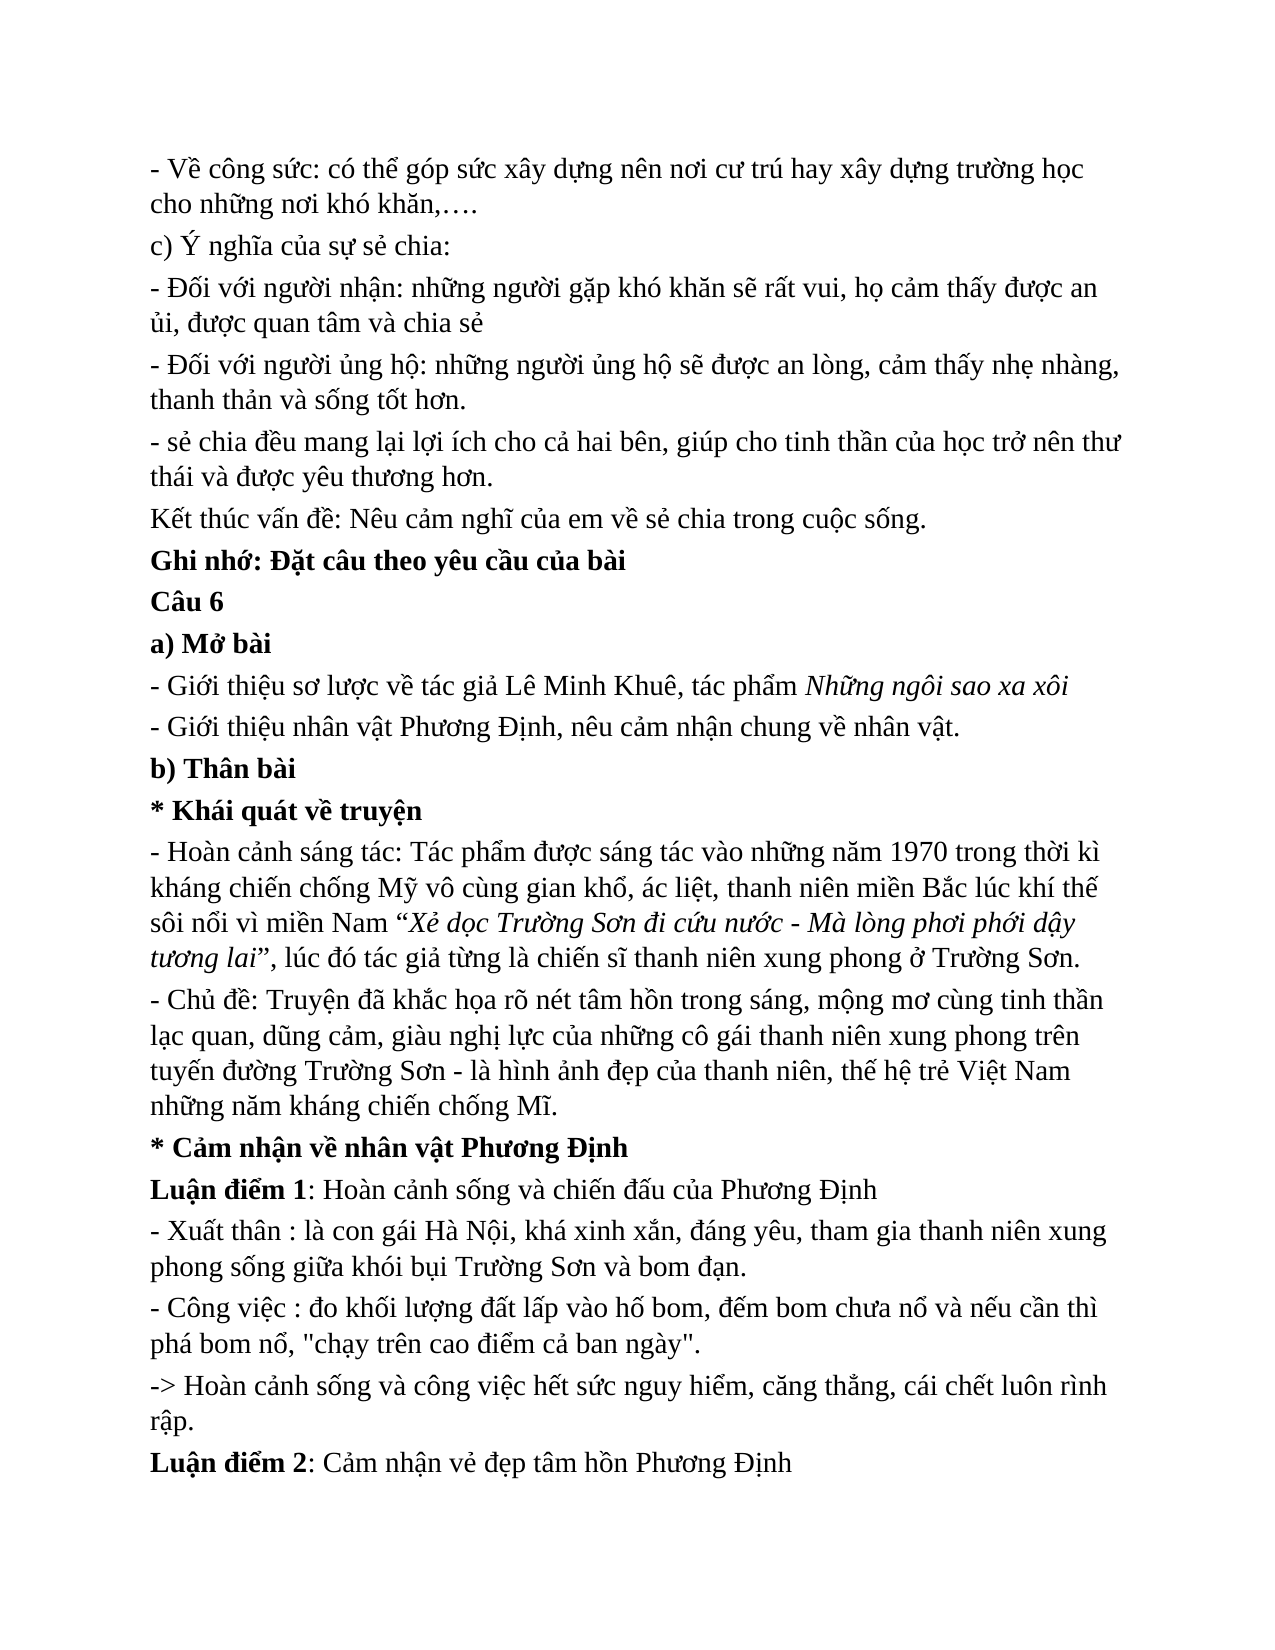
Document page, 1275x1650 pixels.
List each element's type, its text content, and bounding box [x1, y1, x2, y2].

text b) Thân bài [150, 750, 1125, 785]
text - Chủ đề: Truyện đã khắc họa rõ nét tâm hồn trong sáng, mộng mơ cùng tinh thần lạc quan, dũng cảm, giàu nghị lực của những cô gái thanh niên xung phong trên tuyến đường Trường Sơn - là hình ảnh đẹp của thanh niên, thế hệ trẻ Việt Nam những năm kháng chiến chống Mĩ. [150, 981, 1125, 1123]
text - Giới thiệu sơ lược về tác giả Lê Minh Khuê, tác phẩm Những ngôi sao xa xôi [150, 667, 1125, 702]
text - Hoàn cảnh sáng tác: Tác phẩm được sáng tác vào những năm 1970 trong thời kì kháng chiến chống Mỹ vô cùng gian khổ, ác liệt, thanh niên miền Bắc lúc khí thế sôi nổi vì miền Nam “Xẻ dọc Trường Sơn đi cứu nước - Mà lòng phơi phới dậy tương lai”, lúc đó tác giả từng là chiến sĩ thanh niên xung phong ở Trường Sơn. [150, 833, 1125, 975]
text Kết thúc vấn đề: Nêu cảm nghĩ của em về sẻ chia trong cuộc sống. [150, 500, 1125, 535]
text - Đối với người ủng hộ: những người ủng hộ sẽ được an lòng, cảm thấy nhẹ nhàng, thanh thản và sống tốt hơn. [150, 346, 1125, 417]
text a) Mở bài [150, 625, 1125, 660]
text * Cảm nhận về nhân vật Phương Định [150, 1129, 1125, 1164]
text -> Hoàn cảnh sống và công việc hết sức nguy hiểm, căng thẳng, cái chết luôn rình rập. [150, 1367, 1125, 1437]
text Câu 6 [150, 583, 1125, 619]
text - Giới thiệu nhân vật Phương Định, nêu cảm nhận chung về nhân vật. [150, 708, 1125, 744]
text - Xuất thân : là con gái Hà Nội, khá xinh xắn, đáng yêu, tham gia thanh niên xung phong sống giữa khói bụi Trường Sơn và bom đạn. [150, 1212, 1125, 1283]
text Luận điểm 2: Cảm nhận vẻ đẹp tâm hồn Phương Định [150, 1444, 1125, 1479]
text - Công việc : đo khối lượng đất lấp vào hố bom, đếm bom chưa nổ và nếu cần thì phá bom nổ, "chạy trên cao điểm cả ban ngày". [150, 1289, 1125, 1360]
text - sẻ chia đều mang lại lợi ích cho cả hai bên, giúp cho tinh thần của học trở nên thư thái và được yêu thương hơn. [150, 423, 1125, 494]
text * Khái quát về truyện [150, 792, 1125, 827]
text - Về công sức: có thể góp sức xây dựng nên nơi cư trú hay xây dựng trường học cho những nơi khó khăn,…. [150, 150, 1125, 221]
text Luận điểm 1: Hoàn cảnh sống và chiến đấu của Phương Định [150, 1171, 1125, 1206]
text Ghi nhớ: Đặt câu theo yêu cầu của bài [150, 542, 1125, 577]
text c) Ý nghĩa của sự sẻ chia: [150, 227, 1125, 262]
text - Đối với người nhận: những người gặp khó khăn sẽ rất vui, họ cảm thấy được an ủi, được quan tâm và chia sẻ [150, 269, 1125, 339]
